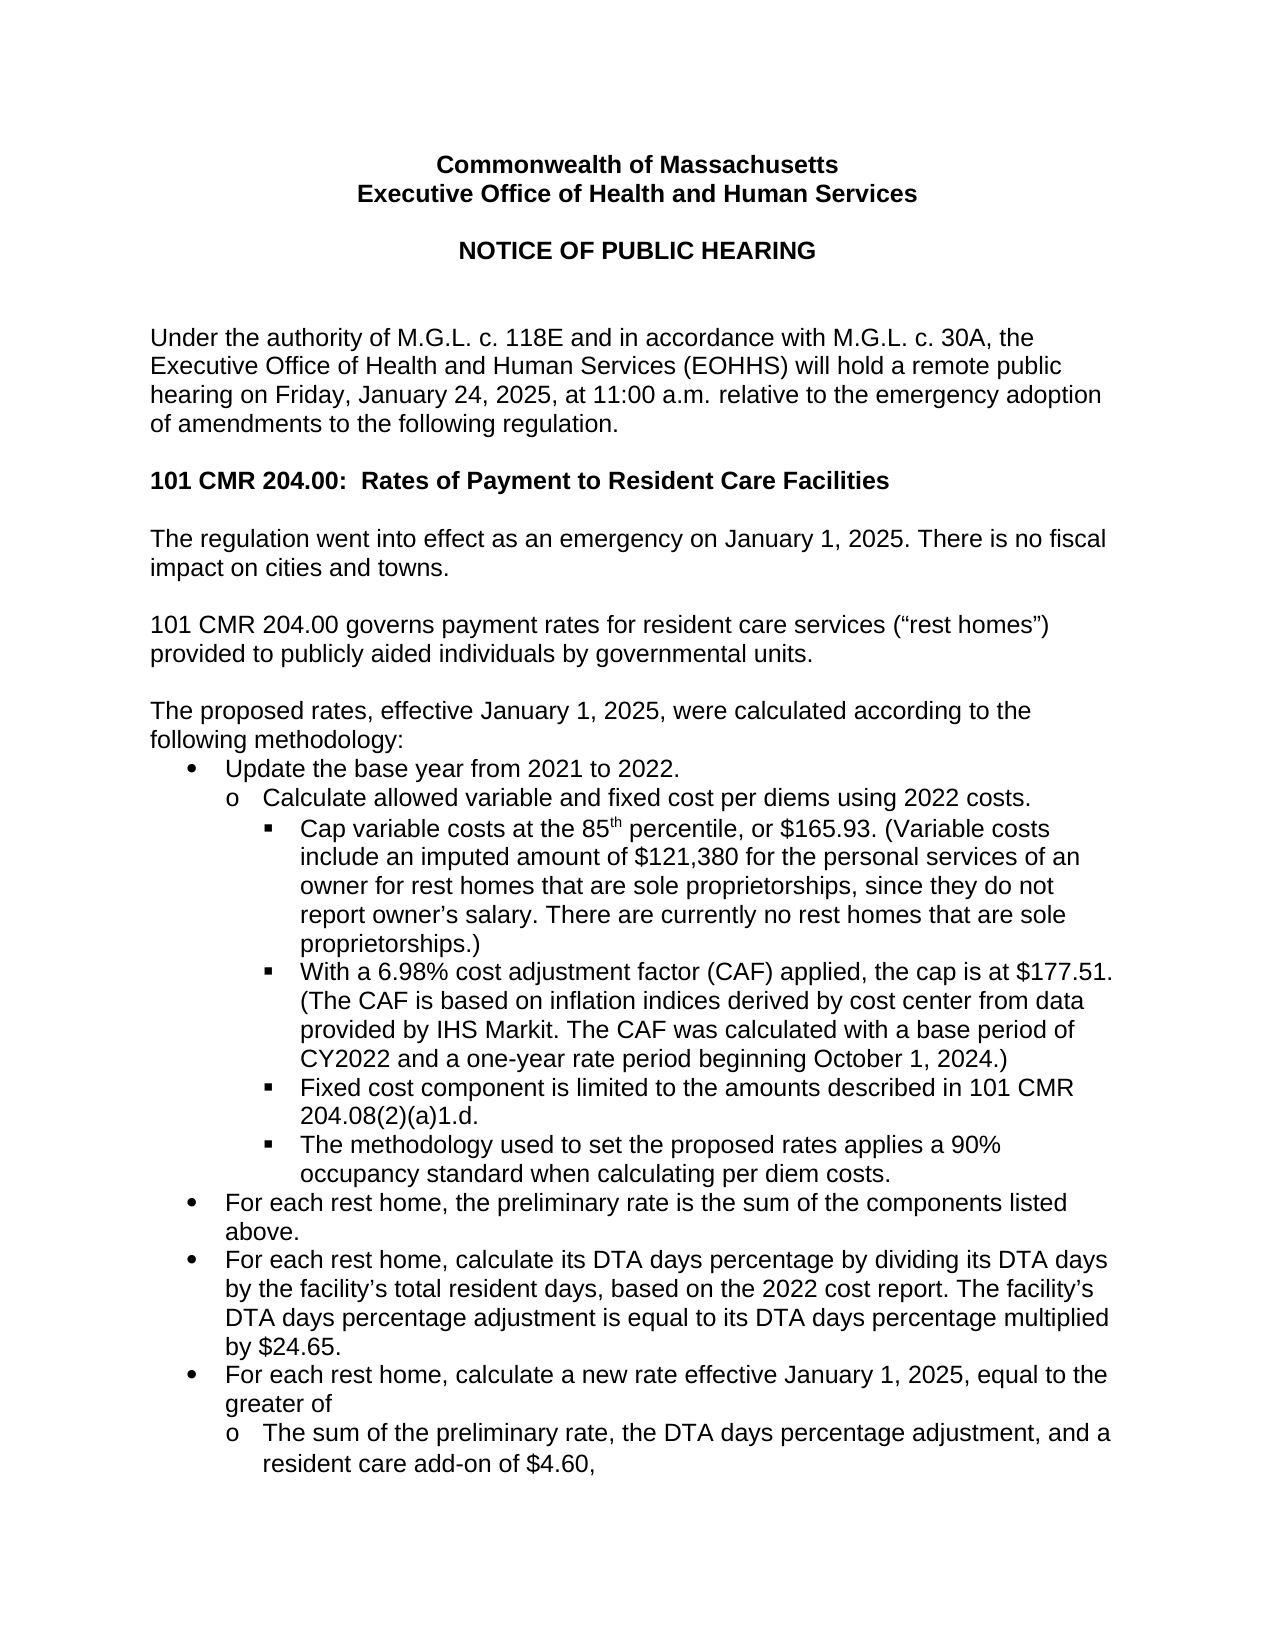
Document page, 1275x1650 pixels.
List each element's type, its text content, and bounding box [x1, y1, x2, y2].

text The proposed rates, effective January 1, 2025, were calculated according to the following methodology: [150, 696, 1125, 754]
list Cap variable costs at the 85th percentile, or $165.93. (Variable costs include an imputed amount of $121,380 for the personal services of an owner for rest homes that are sole proprietorships, since they do not report owner’s salary. There are currently no rest homes that are sole proprietorships.) [262, 813, 1125, 957]
list For each rest home, calculate a new rate effective January 1, 2025, equal to the greater of [187, 1360, 1125, 1418]
list The methodology used to set the proposed rates applies a 90% occupancy standard when calculating per diem costs. [262, 1130, 1125, 1188]
text Under the authority of M.G.L. c. 118E and in accordance with M.G.L. c. 30A, the Executive Office of Health and Human Services (EOHHS) will hold a remote public hearing on Friday, January 24, 2025, at 11:00 a.m. relative to the emergency adoption of amendments to the following regulation. [150, 322, 1125, 437]
text The regulation went into effect as an emergency on January 1, 2025. There is no fiscal impact on cities and towns. [150, 524, 1125, 581]
list For each rest home, the preliminary rate is the sum of the components listed above. [187, 1188, 1125, 1245]
list The sum of the preliminary rate, the DTA days percentage adjustment, and a resident care add-on of $4.60, [225, 1418, 1125, 1478]
list With a 6.98% cost adjustment factor (CAF) applied, the cap is at $177.51. (The CAF is based on inflation indices derived by cost center from data provided by IHS Markit. The CAF was calculated with a base period of CY2022 and a one-year rate period beginning October 1, 2024.) [262, 957, 1125, 1072]
text 101 CMR 204.00 governs payment rates for resident care services (“rest homes”) provided to publicly aided individuals by governmental units. [150, 610, 1125, 667]
text NOTICE OF PUBLIC HEARING [150, 236, 1125, 265]
text 101 CMR 204.00: Rates of Payment to Resident Care Facilities [150, 466, 1125, 495]
list Calculate allowed variable and fixed cost per diems using 2022 costs. [225, 783, 1125, 813]
text Executive Office of Health and Human Services [150, 179, 1125, 207]
list For each rest home, calculate its DTA days percentage by dividing its DTA days by the facility’s total resident days, based on the 2022 cost report. The facility’s DTA days percentage adjustment is equal to its DTA days percentage multiplied by $24.65. [187, 1245, 1125, 1360]
list Update the base year from 2021 to 2022. [187, 754, 1125, 783]
list Fixed cost component is limited to the amounts described in 101 CMR 204.08(2)(a)1.d. [262, 1072, 1125, 1130]
text Commonwealth of Massachusetts [150, 150, 1125, 179]
